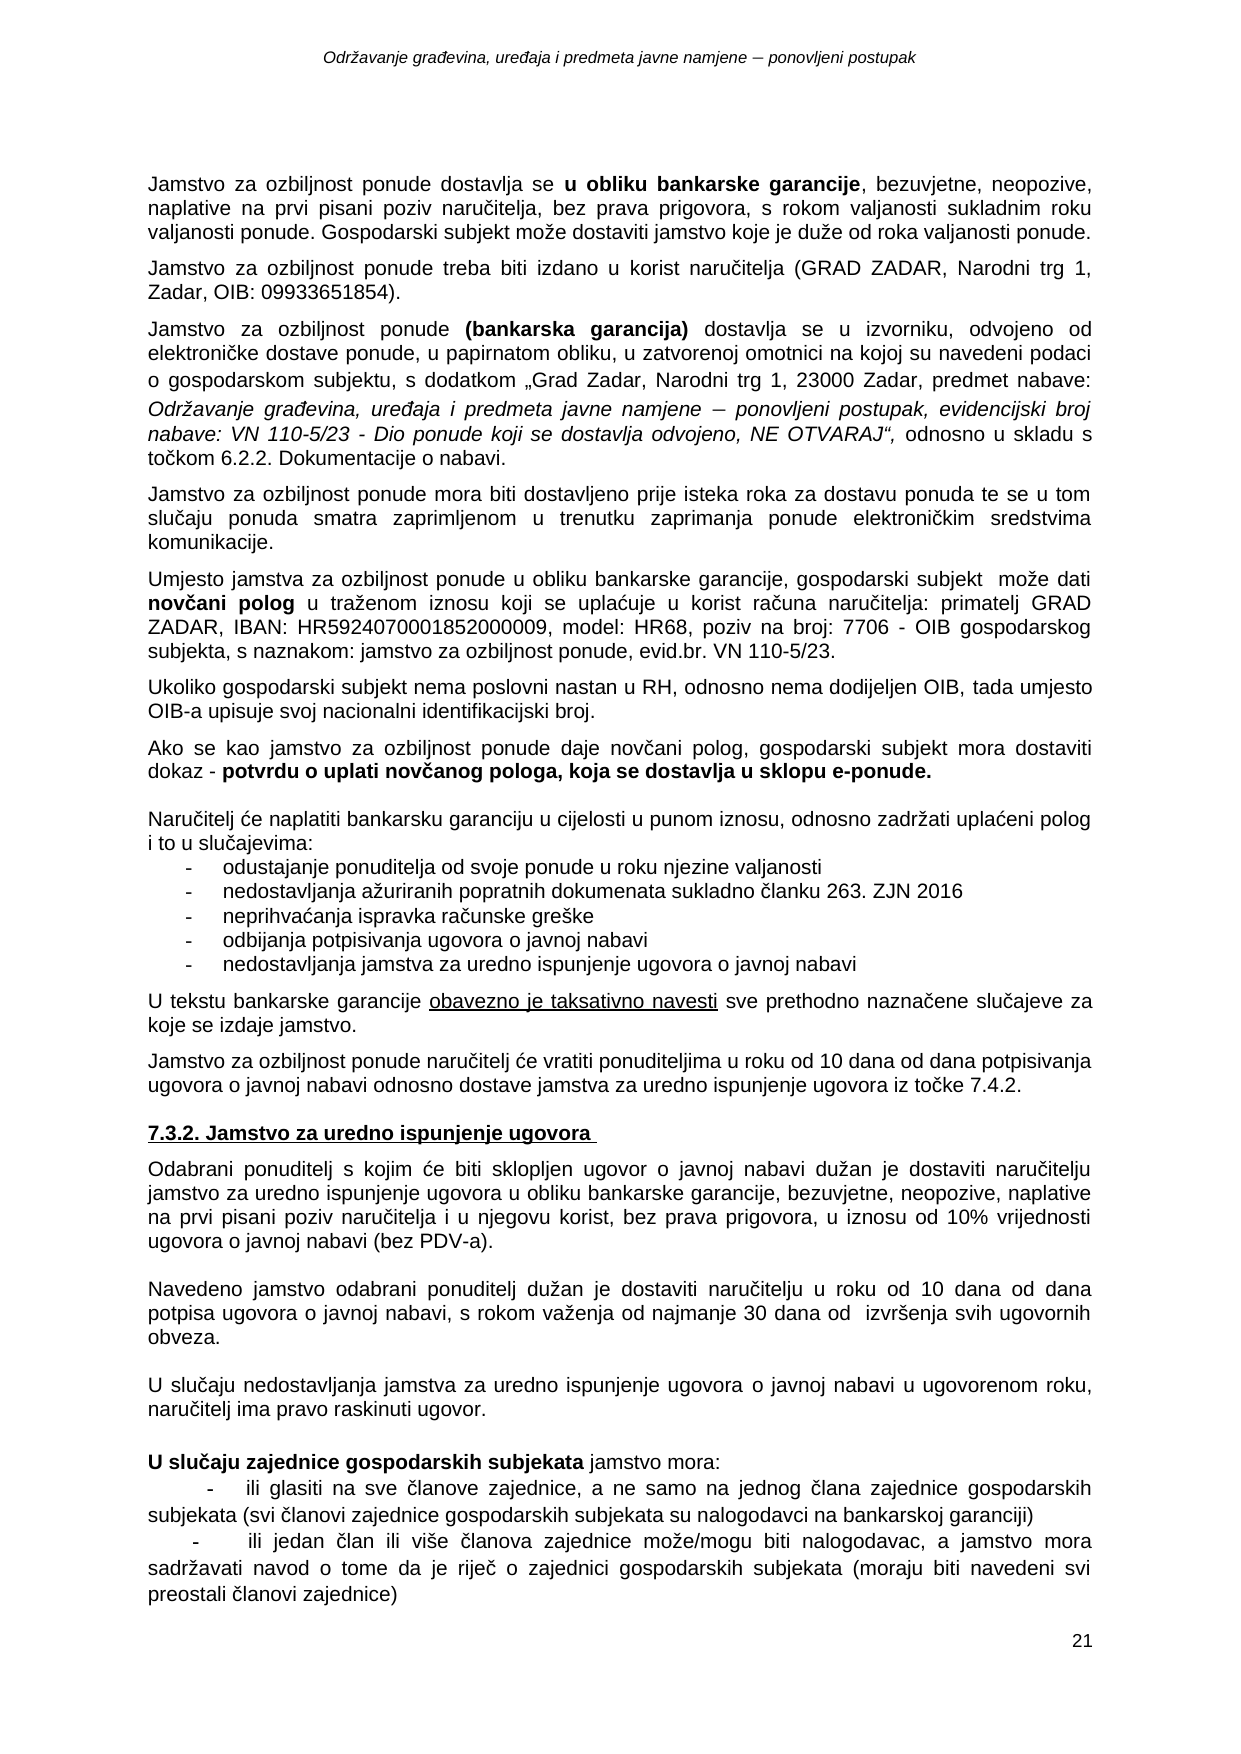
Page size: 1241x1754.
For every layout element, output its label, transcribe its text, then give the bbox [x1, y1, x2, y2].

text Jamstvo za ozbiljnost ponude dostavlja se u obliku bankarske garancije, bezuvjetne, neopozive, naplative na prvi pisani poziv naručitelja, bez prava prigovora, s rokom valjanosti sukladnim roku valjanosti ponude. Gospodarski subjekt može dostaviti jamstvo koje je duže od roka valjanosti ponude. [148, 172, 1093, 243]
text Jamstvo za ozbiljnost ponude mora biti dostavljeno prije isteka roka za dostavu ponuda te se u tom slučaju ponuda smatra zaprimljenom u trenutku zaprimanja ponude elektroničkim sredstvima komunikacije. [148, 482, 1093, 554]
text Ako se kao jamstvo za ozbiljnost ponude daje novčani polog, gospodarski subjekt mora dostaviti dokaz - potvrdu o uplati novčanog pologa, koja se dostavlja u sklopu e-ponude. [148, 735, 1093, 783]
list ili glasiti na sve članove zajednice, a ne samo na jednog člana zajednice gospodarskih subjekata (svi članovi zajednice gospodarskih subjekata su nalogodavci na bankarskoj garanciji) [148, 1476, 1093, 1526]
text U tekstu bankarske garancije obavezno je taksativno navesti sve prethodno naznačene slučajeve za koje se izdaje jamstvo. [148, 988, 1093, 1036]
text Jamstvo za ozbiljnost ponude naručitelj će vratiti ponuditeljima u roku od 10 dana od dana potpisivanja ugovora o javnoj nabavi odnosno dostave jamstva za uredno ispunjenje ugovora iz točke 7.4.2. [148, 1049, 1093, 1097]
text Naručitelj će naplatiti bankarsku garanciju u cijelosti u punom iznosu, odnosno zadržati uplaćeni polog i to u slučajevima: [148, 807, 1093, 855]
text Jamstvo za ozbiljnost ponude (bankarska garancija) dostavlja se u izvorniku, odvojeno od elektroničke dostave ponude, u papirnatom obliku, u zatvorenoj omotnici na kojoj su navedeni podaci o gospodarskom subjektu, s dodatkom „Grad Zadar, Narodni trg 1, 23000 Zadar, predmet nabave: Održavanje građevina, uređaja i predmeta javne namjene – ponovljeni postupak, evidencijski broj nabave: VN 110-5/23 - Dio ponude koji se dostavlja odvojeno, NE OTVARAJ“, odnosno u skladu s točkom 6.2.2. Dokumentacije o nabavi. [148, 316, 1093, 470]
text Ukoliko gospodarski subjekt nema poslovni nastan u RH, odnosno nema dodijeljen OIB, tada umjesto OIB-a upisuje svoj nacionalni identifikacijski broj. [148, 675, 1093, 723]
list odbijanja potpisivanja ugovora o javnoj nabavi [185, 928, 1093, 952]
text 7.3.2. Jamstvo za uredno ispunjenje ugovora [148, 1121, 1093, 1145]
text Odabrani ponuditelj s kojim će biti sklopljen ugovor o javnoj nabavi dužan je dostaviti naručitelju jamstvo za uredno ispunjenje ugovora u obliku bankarske garancije, bezuvjetne, neopozive, naplative na prvi pisani poziv naručitelja i u njegovu korist, bez prava prigovora, u iznosu od 10% vrijednosti ugovora o javnoj nabavi (bez PDV-a). [148, 1157, 1093, 1253]
list nedostavljanja jamstva za uredno ispunjenje ugovora o javnoj nabavi [185, 952, 1093, 976]
list neprihvaćanja ispravka računske greške [185, 903, 1093, 928]
text Navedeno jamstvo odabrani ponuditelj dužan je dostaviti naručitelju u roku od 10 dana od dana potpisa ugovora o javnoj nabavi, s rokom važenja od najmanje 30 dana od izvršenja svih ugovornih obveza. [148, 1277, 1093, 1349]
text Jamstvo za ozbiljnost ponude treba biti izdano u korist naručitelja (GRAD ZADAR, Narodni trg 1, Zadar, OIB: 09933651854). [148, 256, 1093, 304]
list ili jedan član ili više članova zajednice može/mogu biti nalogodavac, a jamstvo mora sadržavati navod o tome da je riječ o zajednici gospodarskih subjekata (moraju biti navedeni svi preostali članovi zajednice) [148, 1529, 1093, 1606]
list nedostavljanja ažuriranih popratnih dokumenata sukladno članku 263. ZJN 2016 [185, 879, 1093, 903]
text U slučaju zajednice gospodarskih subjekata jamstvo mora: [148, 1449, 1093, 1473]
text U slučaju nedostavljanja jamstva za uredno ispunjenje ugovora o javnoj nabavi u ugovorenom roku, naručitelj ima pravo raskinuti ugovor. [148, 1373, 1093, 1421]
list odustajanje ponuditelja od svoje ponude u roku njezine valjanosti [185, 855, 1093, 879]
text Umjesto jamstva za ozbiljnost ponude u obliku bankarske garancije, gospodarski subjekt može dati novčani polog u traženom iznosu koji se uplaćuje u korist računa naručitelja: primatelj GRAD ZADAR, IBAN: HR5924070001852000009, model: HR68, poziv na broj: 7706 - OIB gospodarskog subjekta, s naznakom: jamstvo za ozbiljnost ponude, evid.br. VN 110-5/23. [148, 567, 1093, 662]
